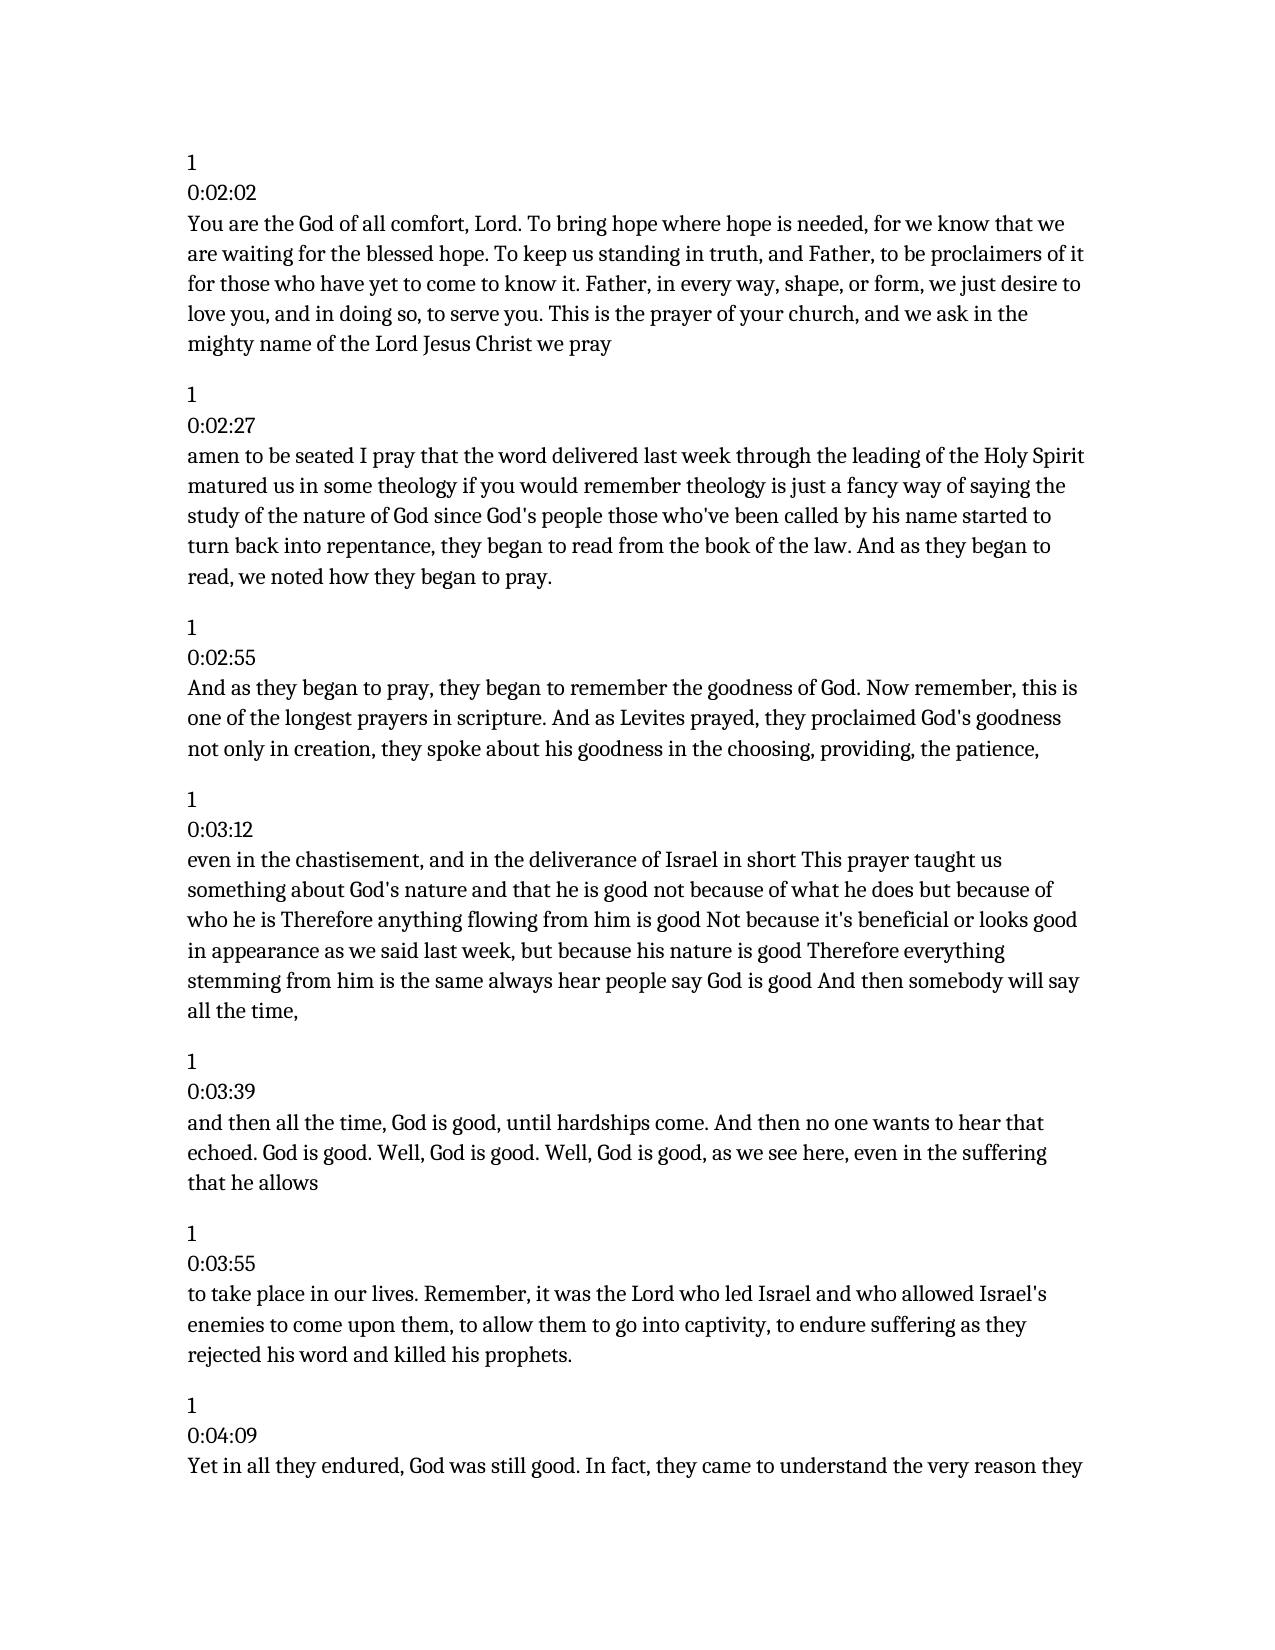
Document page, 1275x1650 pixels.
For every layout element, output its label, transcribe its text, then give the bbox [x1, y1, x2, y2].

text 1 0:02:55 And as they began to pray, they began to remember the goodness of God. Now remember, this is one of the longest prayers in scripture. And as Levites prayed, they proclaimed God's goodness not only in creation, they spoke about his goodness in the choosing, providing, the patience, [187, 614, 1087, 762]
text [187, 1393, 1087, 1479]
text 1 0:03:12 even in the chastisement, and in the deliverance of Israel in short This prayer taught us something about God's nature and that he is good not because of what he does but because of who he is Therefore anything flowing from him is good Not because it's beneficial or looks good in appearance as we said last week, but because his nature is good Therefore everything stemming from him is the same always hear people say God is good And then somebody will say all the time, [187, 786, 1087, 1024]
text 1 0:02:27 amen to be seated I pray that the word delivered last week through the leading of the Holy Spirit matured us in some theology if you would remember theology is just a fancy way of saying the study of the nature of God since God's people those who've been called by his name started to turn back into repentance, they began to read from the book of the law. And as they began to read, we noted how they began to pray. [187, 382, 1087, 590]
text 1 0:02:02 You are the God of all comfort, Lord. To bring hope where hope is needed, for we know that we are waiting for the blessed hope. To keep us standing in truth, and Father, to be proclaimers of it for those who have yet to come to know it. Father, in every way, shape, or form, we just desire to love you, and in doing so, to serve you. This is the prayer of your church, and we ask in the mighty name of the Lord Jesus Christ we pray [187, 150, 1087, 358]
text 1 0:03:55 to take place in our lives. Remember, it was the Lord who led Israel and who allowed Israel's enemies to come upon them, to allow them to go into captivity, to endure suffering as they rejected his word and killed his prophets. [187, 1221, 1087, 1368]
text 1 0:03:39 and then all the time, God is good, until hardships come. And then no one wants to hear that echoed. God is good. Well, God is good. Well, God is good, as we see here, even in the suffering that he allows [187, 1049, 1087, 1196]
